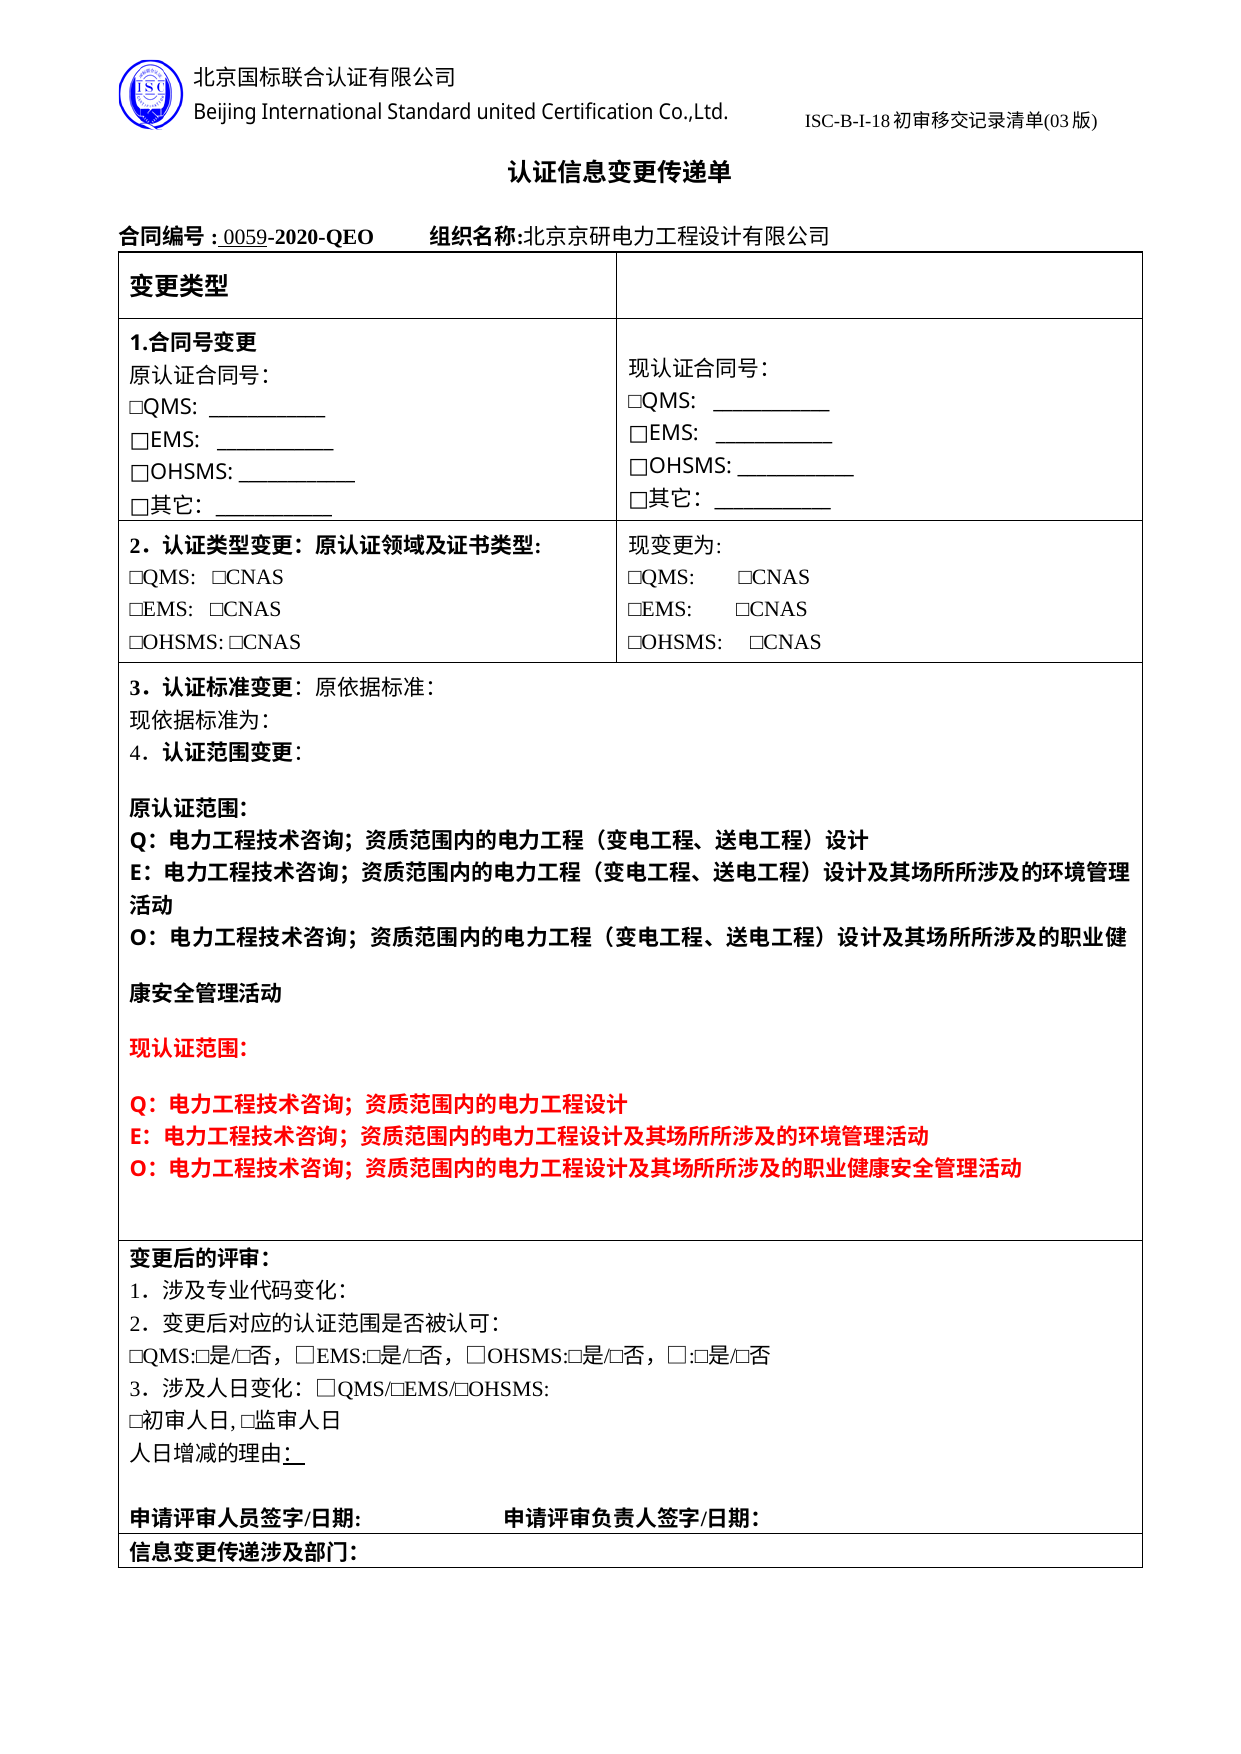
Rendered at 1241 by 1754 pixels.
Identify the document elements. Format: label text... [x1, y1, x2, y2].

text 认证信息变更传递单 [118, 138, 1122, 203]
table_header [617, 253, 1142, 317]
table_header 变更类型 [119, 253, 616, 317]
table_cell 3．认证标准变更：原依据标准： 现依据标准为： 认证范围变更： 原认证范围： Q：电力工程技术咨询；资质范围内的电力工程（变电工程、送电工程）设计 E：电力工程技术咨询；资质范围内的电力工程（变电工程、送电工程）设计及其场所所涉及的环境管理活动 O：电力工程技术咨询；资质范围内的电力工程（变电工程、送电工程）设计及其场所所涉及的职业健康安全管理活动 现认证范围： Q：电力工程技术咨询；资质范围内的电力工程设计 E：电力工程技术咨询；资质范围内的电力工程设计及其场所所涉及的环境管理活动 O：电力工程技术咨询；资质范围内的电力工程设计及其场所所涉及的职业健康安全管理活动 [119, 663, 1142, 1239]
picture [118, 59, 184, 129]
table_cell 现认证合同号： □QMS: ____________ □EMS: ____________ □OHSMS: ____________ □其它：____________ [617, 319, 1142, 520]
table_cell 1.合同号变更 原认证合同号： □QMS: ____________ □EMS: ____________ □OHSMS: ____________ □其它：____________ [119, 319, 616, 520]
table_cell 现变更为: □QMS: □CNAS □EMS: □CNAS □OHSMS: □CNAS [617, 521, 1142, 662]
table_cell 变更后的评审： 1．涉及专业代码变化： 2．变更后对应的认证范围是否被认可： □QMS:□是/□否，□EMS:□是/□否，□OHSMS:□是/□否，□:□是/□否 3．涉及人日变化：□QMS/□EMS/□OHSMS: □初审人日, □监审人日 人日增减的理由： 申请评审人员签字/日期: 申请评审负责人签字/日期： [119, 1241, 1142, 1533]
table_cell 2．认证类型变更：原认证领域及证书类型: □QMS: □CNAS □EMS: □CNAS □OHSMS: □CNAS [119, 521, 616, 662]
text 合同编号 : 0059-2020-QEO 组织名称:北京京研电力工程设计有限公司 [118, 219, 1122, 251]
table_cell 信息变更传递涉及部门： [119, 1534, 1142, 1567]
